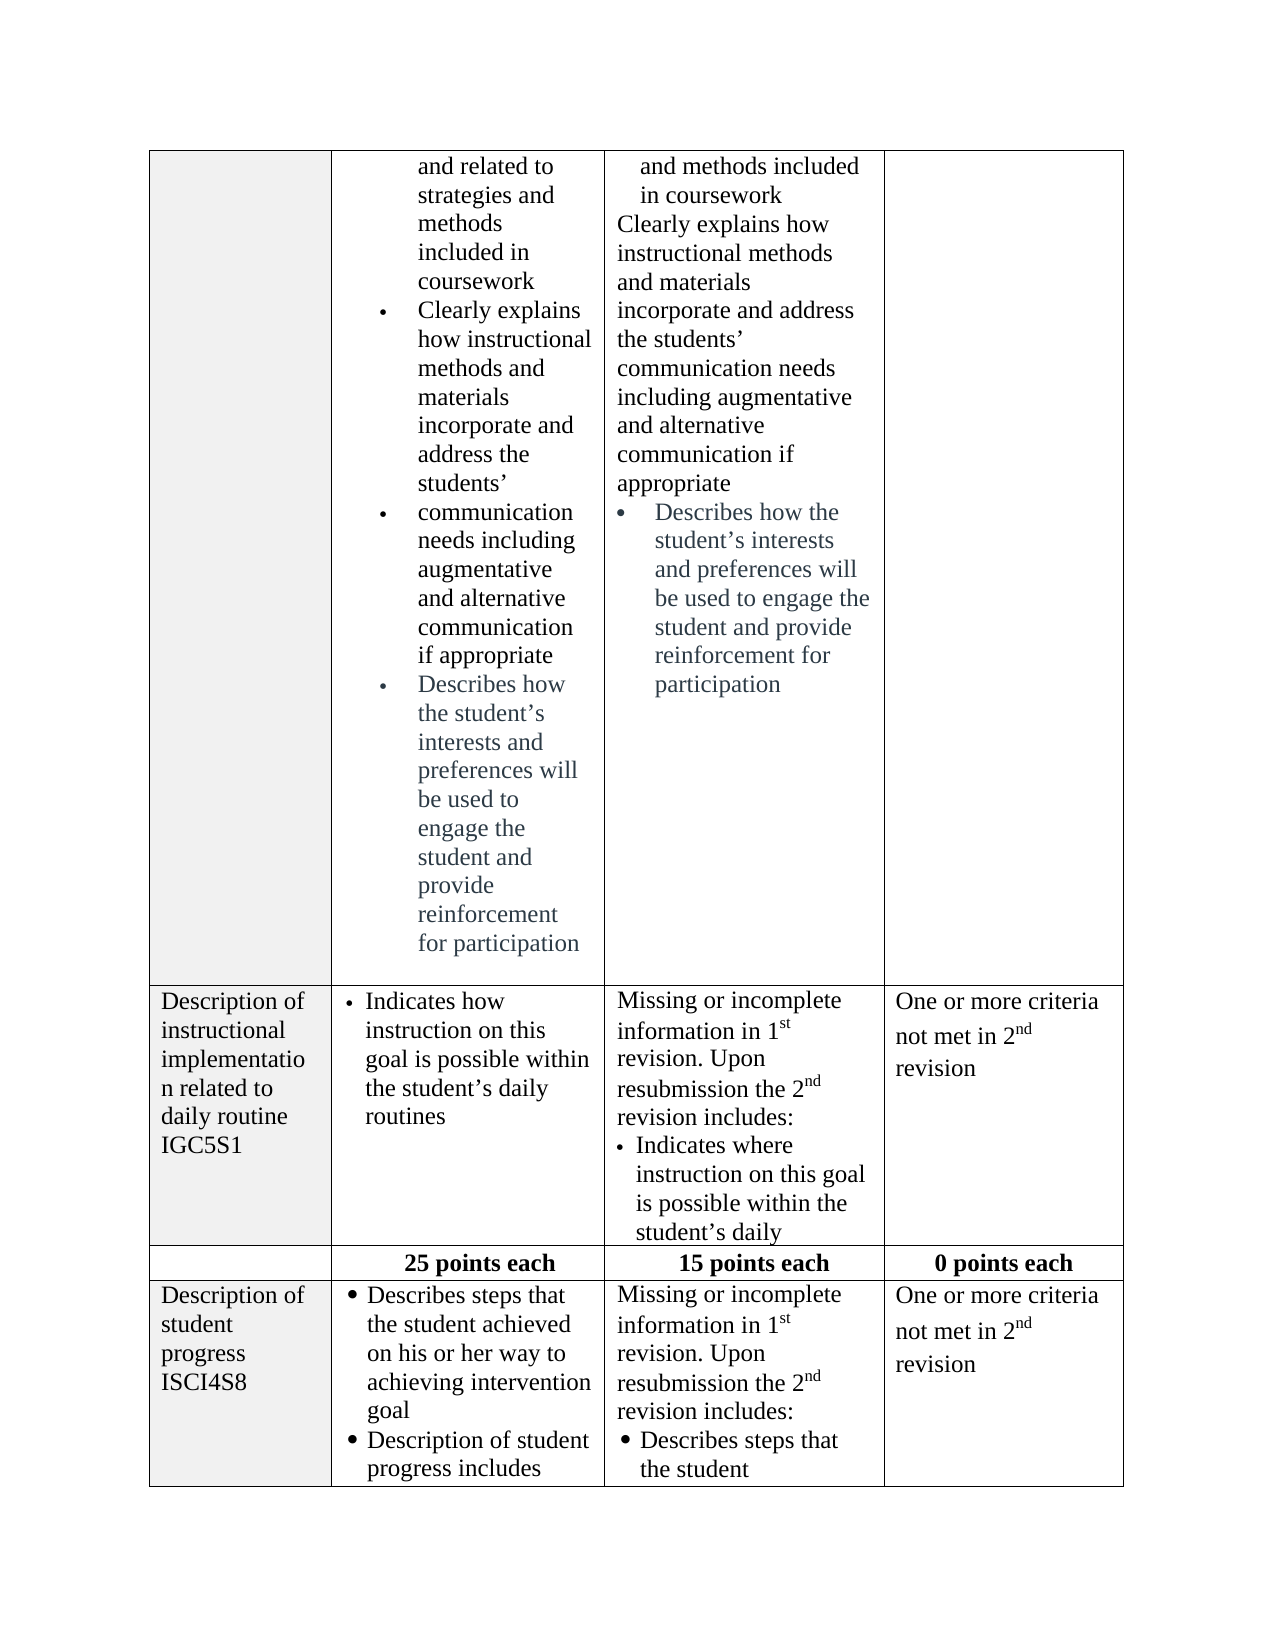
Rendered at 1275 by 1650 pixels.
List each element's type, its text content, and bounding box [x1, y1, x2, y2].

table_cell Indicates how instruction on this goal is possible within the student’s daily routines [332, 986, 604, 1245]
table_cell 15 points each [605, 1246, 884, 1279]
table_cell 0 points each [885, 1246, 1123, 1279]
table_header and methods included in coursework Clearly explains how instructional methods and materials incorporate and address the students’ communication needs including augmentative and alternative communication if appropriate Describes how the student’s interests and preferences will be used to engage the student and provide reinforcement for participation [605, 151, 884, 985]
table_cell [150, 1246, 331, 1279]
table_cell Describes steps that the student achieved on his or her way to achieving intervention goal Description of student progress includes [332, 1281, 604, 1486]
table_cell Description of instructional implementation related to daily routine IGC5S1 [150, 986, 331, 1245]
table_cell One or more criteria not met in 2nd revision [885, 1281, 1123, 1486]
table_header [150, 151, 331, 985]
table_cell Missing or incomplete information in 1st revision. Upon resubmission the 2nd revision includes: Describes steps that the student achieved [605, 1281, 884, 1486]
table_cell 25 points each [332, 1246, 604, 1279]
table_cell Description of student progress ISCI4S8 [150, 1281, 331, 1486]
table_cell One or more criteria not met in 2nd revision [885, 986, 1123, 1245]
table_header and related to strategies and methods included in coursework Clearly explains how instructional methods and materials incorporate and address the students’ communication needs including augmentative and alternative communication if appropriate Describes how the student’s interests and preferences will be used to engage the student and provide reinforcement for participation [332, 151, 604, 985]
table_cell Missing or incomplete information in 1st revision. Upon resubmission the 2nd revision includes: Indicates where instruction on this goal is possible within the student’s daily routines [605, 986, 884, 1245]
table_header [885, 151, 1123, 985]
